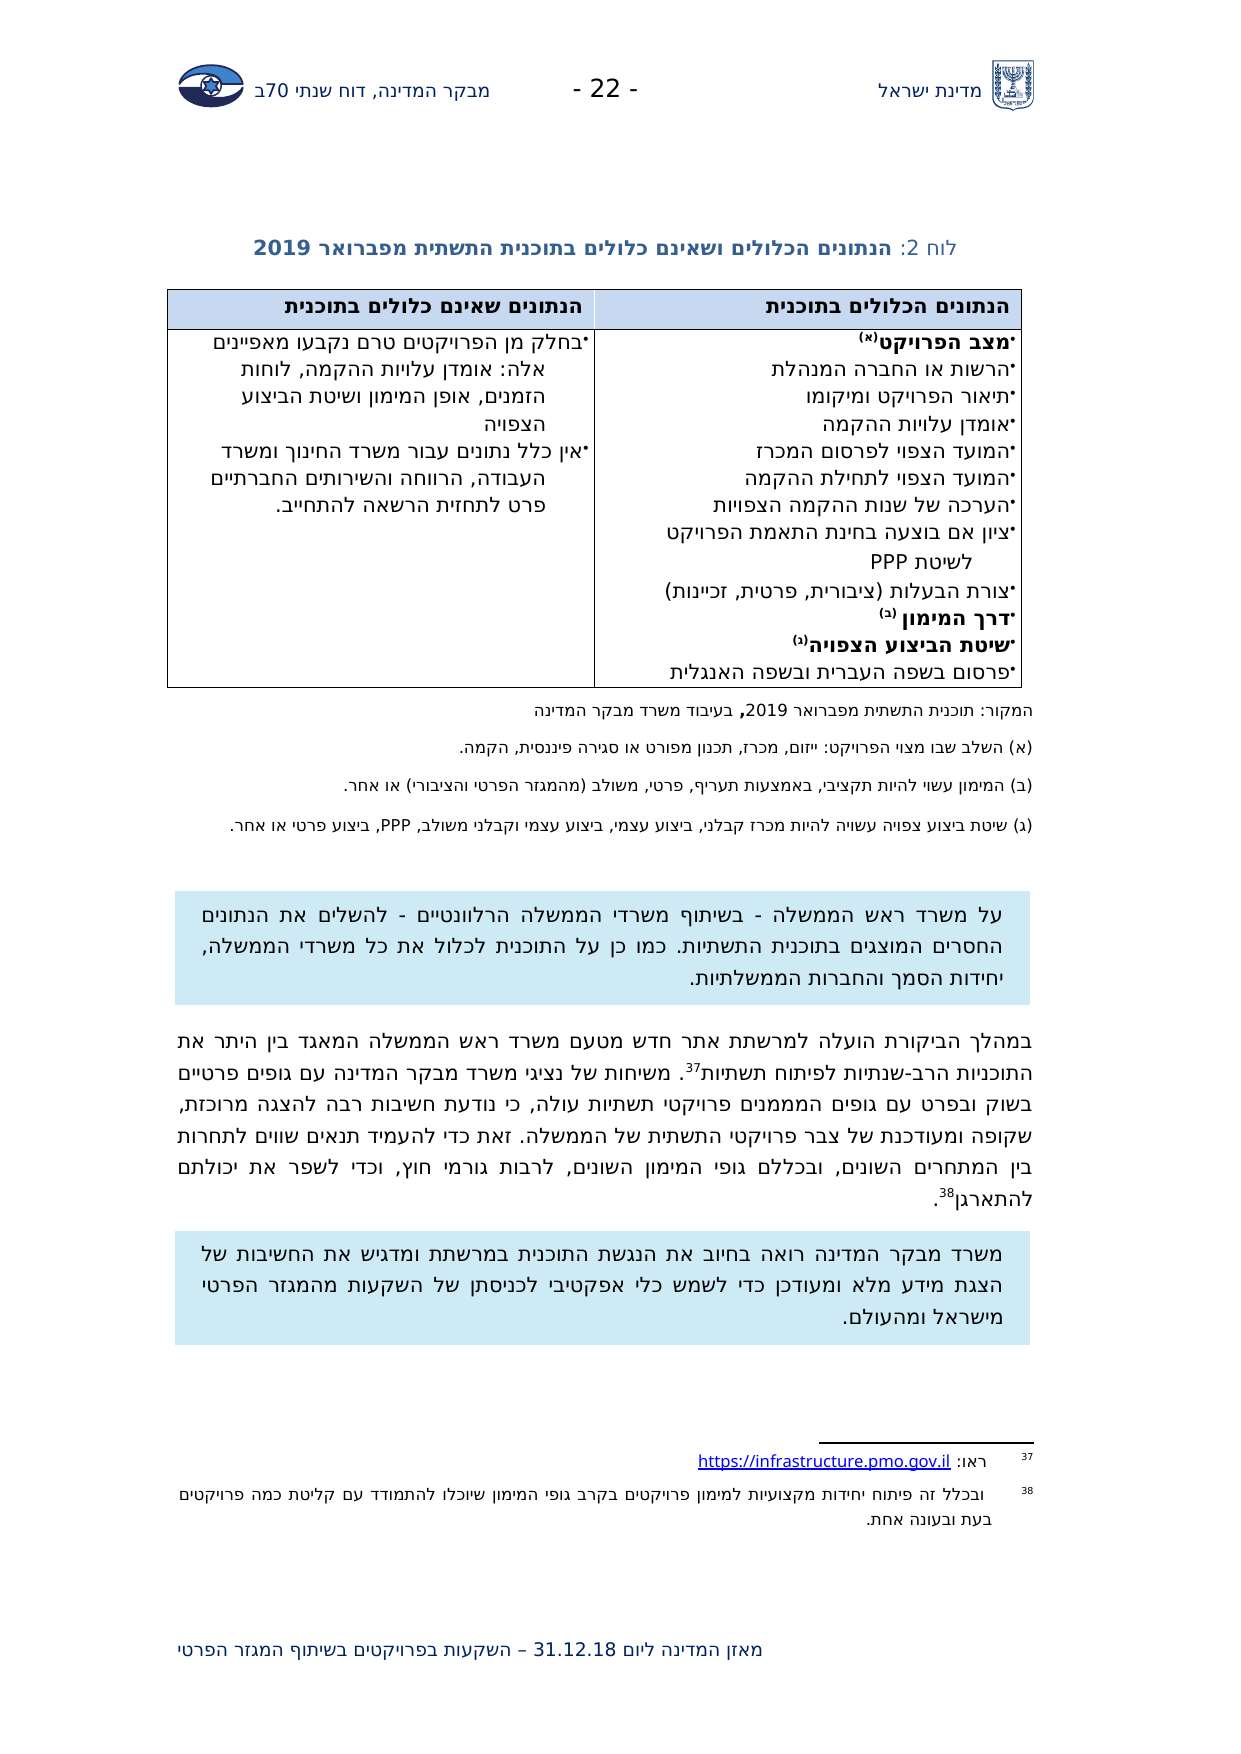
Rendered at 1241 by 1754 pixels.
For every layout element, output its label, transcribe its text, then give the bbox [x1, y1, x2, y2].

text משרד מבקר המדינה רואה בחיוב את הנגשת התוכנית במרשתת ומדגיש את החשיבות של הצגת מידע מלא ומעודכן כדי לשמש כלי אפקטיבי לכניסתן של השקעות מהמגזר הפרטי מישראל ומהעולם. [178, 1234, 1027, 1342]
table_cell בחלק מן הפרויקטים טרם נקבעו מאפיינים אלה: אומדן עלויות ההקמה, לוחות הזמנים, אופן המימון ושיטת הביצוע הצפויה אין כלל נתונים עבור משרד החינוך ומשרד העבודה, הרווחה והשירותים החברתיים פרט לתחזית הרשאה להתחייב. [168, 330, 594, 687]
text (ב) המימון עשוי להיות תקציבי, באמצעות תעריף, פרטי, משולב (מהמגזר הפרטי והציבורי) או אחר. [177, 776, 1033, 795]
text במהלך הביקורת הועלה למרשתת אתר חדש מטעם משרד ראש הממשלה המאגד בין היתר את התוכניות הרב-שנתיות לפיתוח תשתיות. משיחות של נציגי משרד מבקר המדינה עם גופים פרטיים בשוק ובפרט עם גופים המממנים פרויקטי תשתיות עולה, כי נודעת חשיבות רבה להצגה מרוכזת, שקופה ומעודכנת של צבר פרויקטי התשתית של הממשלה. זאת כדי להעמיד תנאים שווים לתחרות בין המתחרים השונים, ובכללם גופי המימון השונים, לרבות גורמי חוץ, וכדי לשפר את יכולתם להתארגן. [177, 1029, 1033, 1211]
table_header הנתונים הכלולים בתוכנית [595, 290, 1021, 329]
table_header הנתונים שאינם כלולים בתוכנית [168, 290, 594, 329]
text לוח 2: הנתונים הכלולים ושאינם כלולים בתוכנית התשתית מפברואר 2019 [177, 236, 1033, 261]
text (ג) שיטת ביצוע צפויה עשויה להיות מכרז קבלני, ביצוע עצמי, ביצוע עצמי וקבלני משולב, PPP, ביצוע פרטי או אחר. [177, 813, 1033, 836]
text (א) השלב שבו מצוי הפרויקט: ייזום, מכרז, תכנון מפורט או סגירה פיננסית, הקמה. [177, 738, 1033, 758]
table_cell מצב הפרויקט(א) הרשות או החברה המנהלת תיאור הפרויקט ומיקומו אומדן עלויות ההקמה המועד הצפוי לפרסום המכרז המועד הצפוי לתחילת ההקמה הערכה של שנות ההקמה הצפויות ציון אם בוצעה בחינת התאמת הפרויקט לשיטת PPP צורת הבעלות (ציבורית, פרטית, זכיינות) דרך המימון (ב) שיטת הביצוע הצפויה(ג) פרסום בשפה העברית ובשפה האנגלית [595, 330, 1021, 687]
text המקור: תוכנית התשתית מפברואר 2019, בעיבוד משרד מבקר המדינה [177, 701, 1033, 720]
text על משרד ראש הממשלה - בשיתוף משרדי הממשלה הרלוונטיים - להשלים את הנתונים החסרים המוצגים בתוכנית התשתיות. כמו כן על התוכנית לכלול את כל משרדי הממשלה, יחידות הסמך והחברות הממשלתיות. [178, 894, 1027, 1002]
